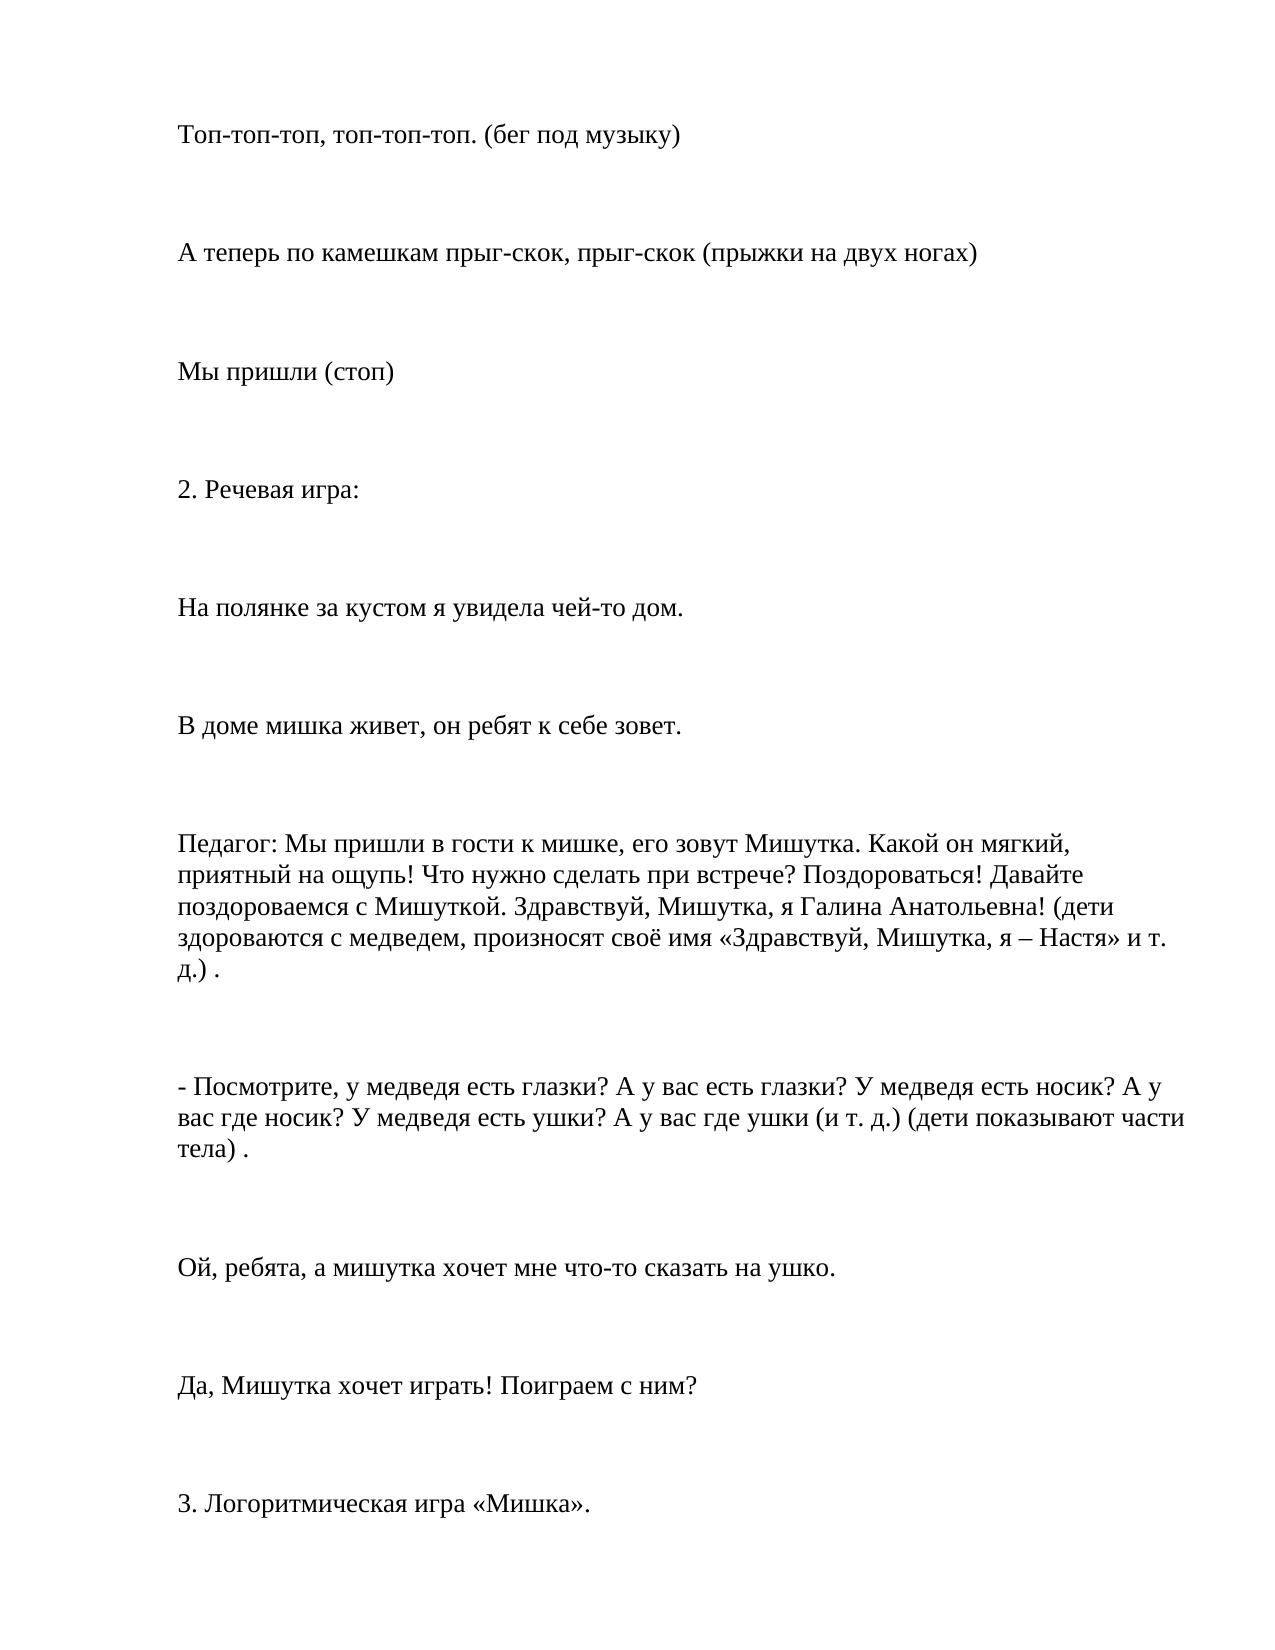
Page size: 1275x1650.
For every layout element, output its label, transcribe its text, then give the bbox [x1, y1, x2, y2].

text 2. Речевая игра: [177, 473, 1186, 504]
text Топ-топ-топ, топ-топ-топ. (бег под музыку) [177, 118, 1186, 149]
text Да, Мишутка хочет играть! Поиграем с ним? [177, 1369, 1186, 1400]
text - Посмотрите, у медведя есть глазки? А у вас есть глазки? У медведя есть носик? А у вас где носик? У медведя есть ушки? А у вас где ушки (и т. д.) (дети показывают части тела) . [177, 1070, 1186, 1164]
text Мы пришли (стоп) [177, 354, 1186, 386]
text В доме мишка живет, он ребят к себе зовет. [177, 709, 1186, 740]
text 3. Логоритмическая игра «Мишка». [177, 1487, 1186, 1518]
text А теперь по камешкам прыг-скок, прыг-скок (прыжки на двух ногах) [177, 236, 1186, 267]
text Ой, ребята, а мишутка хочет мне что-то сказать на ушко. [177, 1251, 1186, 1282]
text Педагог: Мы пришли в гости к мишке, его зовут Мишутка. Какой он мягкий, приятный на ощупь! Что нужно сделать при встрече? Поздороваться! Давайте поздороваемся с Мишуткой. Здравствуй, Мишутка, я Галина Анатольевна! (дети здороваются с медведем, произносят своё имя «Здравствуй, Мишутка, я – Настя» и т. д.) . [177, 827, 1186, 983]
text На полянке за кустом я увидела чей-то дом. [177, 591, 1186, 622]
